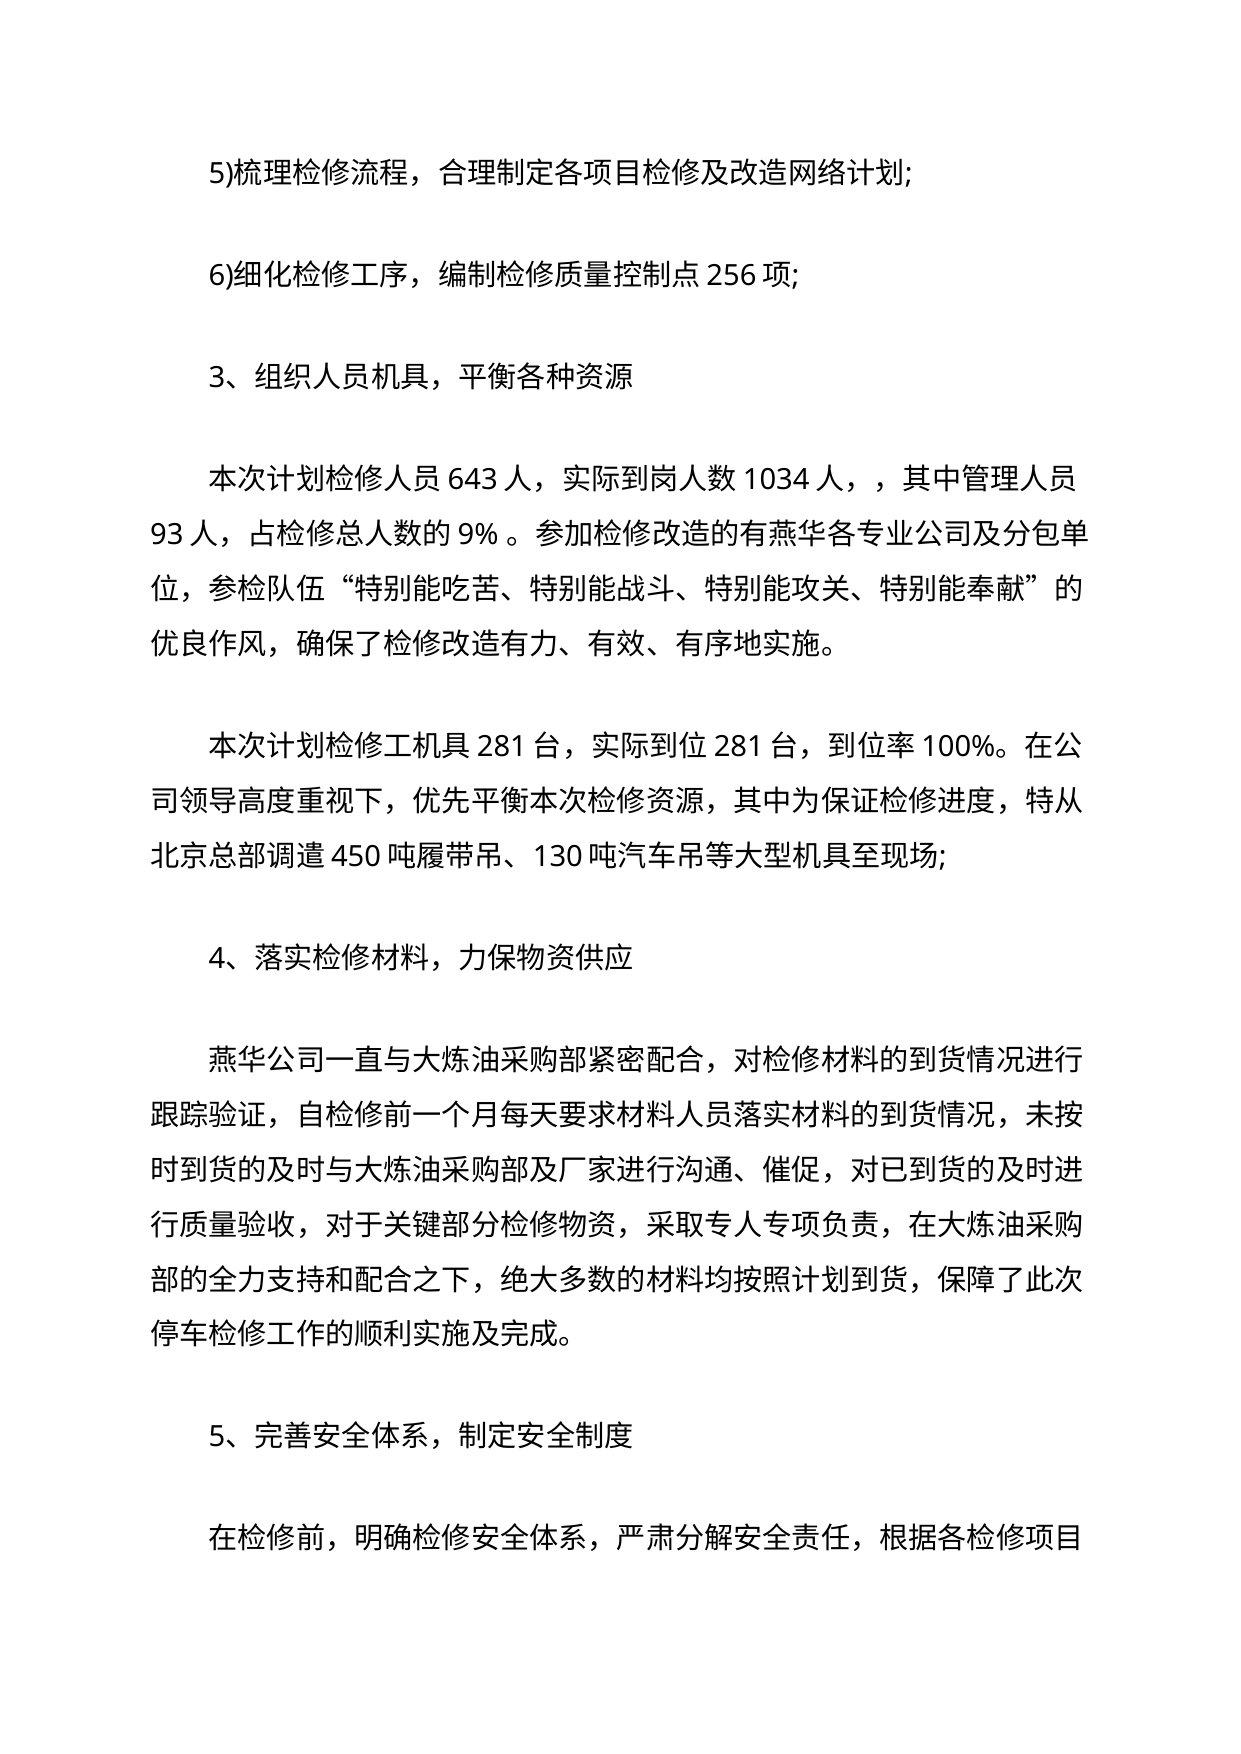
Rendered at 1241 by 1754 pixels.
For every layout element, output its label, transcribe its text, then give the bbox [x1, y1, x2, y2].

text 6)细化检修工序，编制检修质量控制点256项; [150, 252, 1090, 294]
text 燕华公司一直与大炼油采购部紧密配合，对检修材料的到货情况进行跟踪验证，自检修前一个月每天要求材料人员落实材料的到货情况，未按时到货的及时与大炼油采购部及厂家进行沟通、催促，对已到货的及时进行质量验收，对于关键部分检修物资，采取专人专项负责，在大炼油采购部的全力支持和配合之下，绝大多数的材料均按照计划到货，保障了此次停车检修工作的顺利实施及完成。 [150, 1036, 1090, 1353]
text 本次计划检修工机具281台，实际到位281台，到位率100%。在公司领导高度重视下，优先平衡本次检修资源，其中为保证检修进度，特从北京总部调遣450吨履带吊、130吨汽车吊等大型机具至现场; [150, 723, 1090, 875]
text 4、落实检修材料，力保物资供应 [150, 934, 1090, 977]
text 3、组织人员机具，平衡各种资源 [150, 354, 1090, 396]
text 5、完善安全体系，制定安全制度 [150, 1413, 1090, 1455]
text 5)梳理检修流程，合理制定各项目检修及改造网络计划; [150, 150, 1090, 192]
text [150, 1515, 1090, 1557]
text 本次计划检修人员643人，实际到岗人数1034人，，其中管理人员93人，占检修总人数的9% 。参加检修改造的有燕华各专业公司及分包单位，参检队伍“特别能吃苦、特别能战斗、特别能攻关、特别能奉献”的优良作风，确保了检修改造有力、有效、有序地实施。 [150, 456, 1090, 663]
